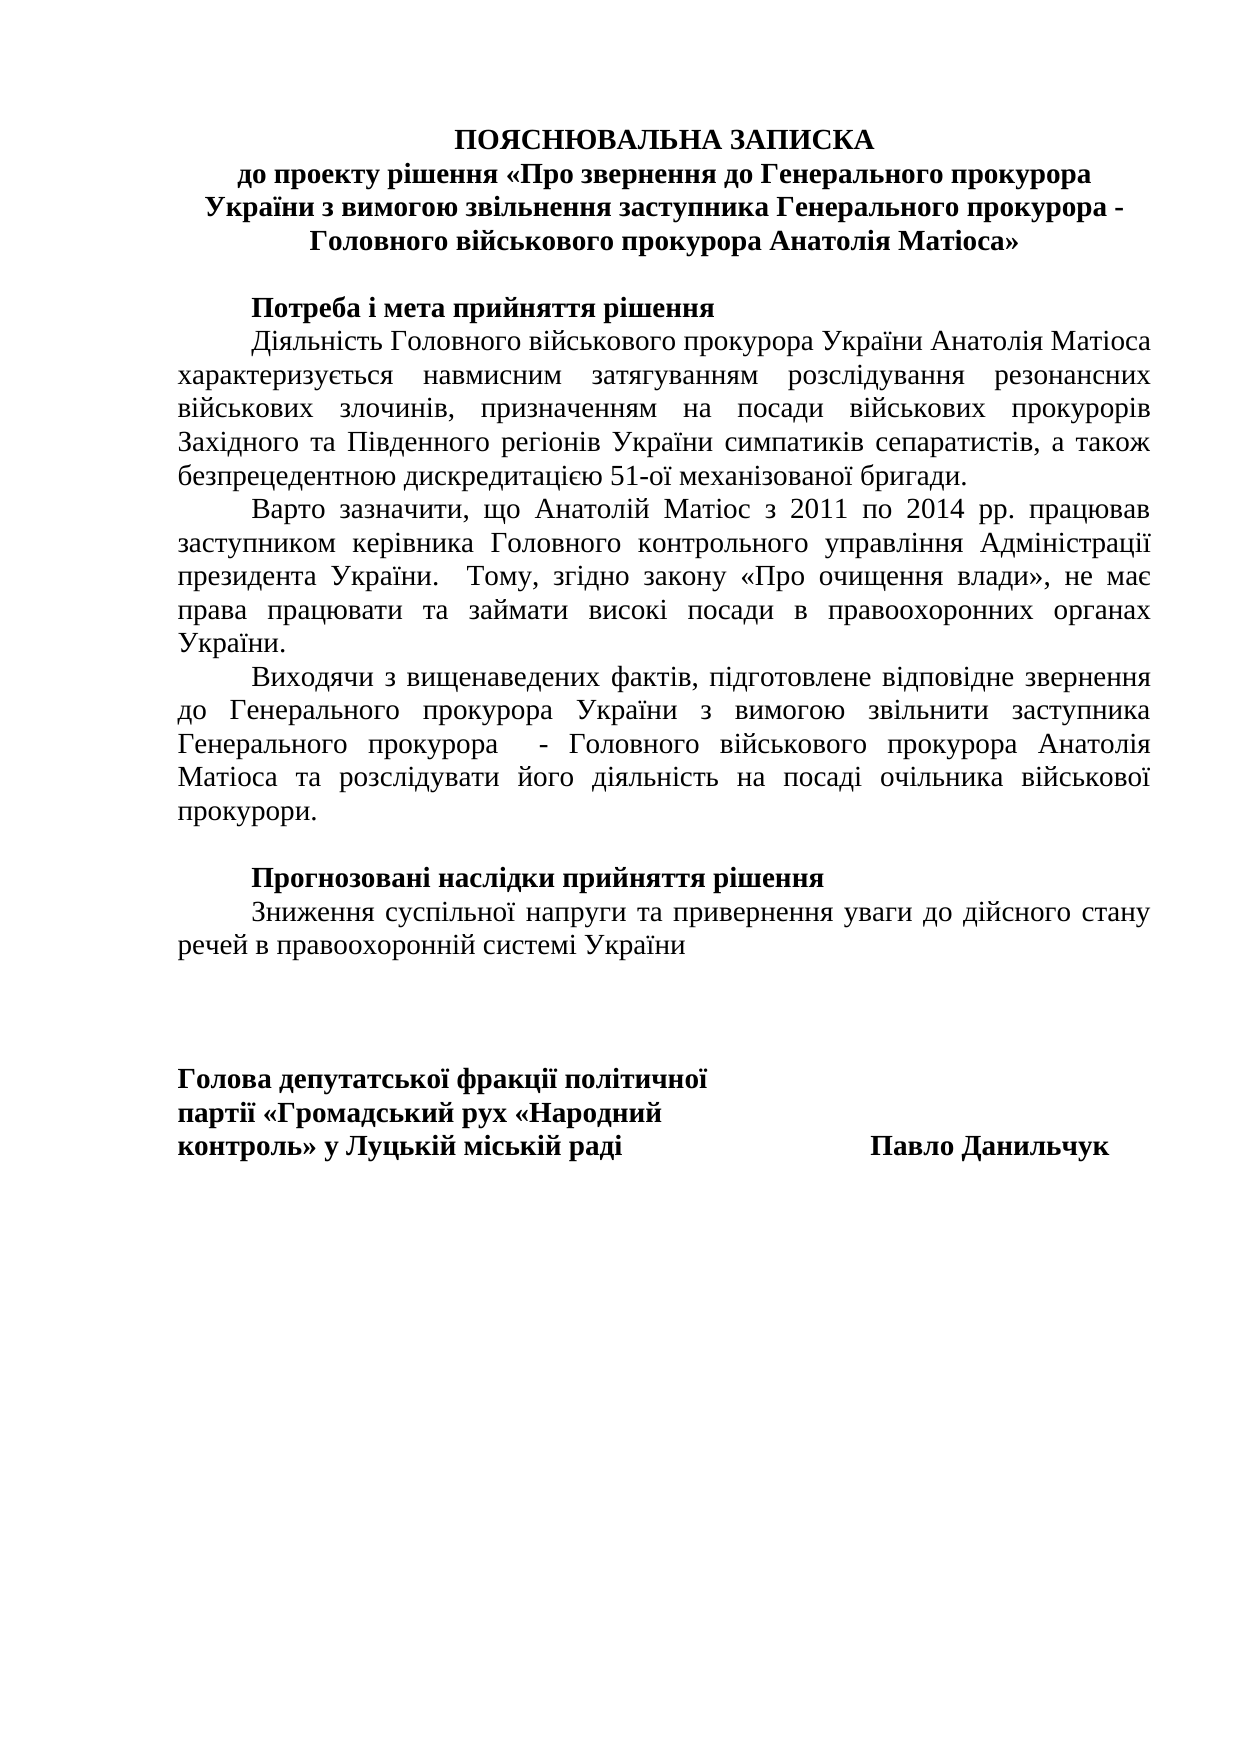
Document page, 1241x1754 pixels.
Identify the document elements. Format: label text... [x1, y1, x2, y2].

text Діяльність Головного військового прокурора України Анатолія Матіоса характеризується навмисним затягуванням розслідування резонансних військових злочинів, призначенням на посади військових прокурорів Західного та Південного регіонів України симпатиків сепаратистів, а також безпрецедентною дискредитацією 51-ої механізованої бригади. [177, 323, 1152, 491]
text Виходячи з вищенаведених фактів, підготовлене відповідне звернення до Генерального прокурора України з вимогою звільнити заступника Генерального прокурора - Головного військового прокурора Анатолія Матіоса та розслідувати його діяльність на посаді очільника військової прокурори. [177, 659, 1152, 827]
text Прогнозовані наслідки прийняття рішення [177, 860, 1152, 894]
text Голова депутатської фракції політичної [177, 1061, 1152, 1095]
text до проекту рішення «Про звернення до Генерального прокурора [177, 156, 1152, 189]
text Зниження суспільної напруги та привернення уваги до дійсного стану речей в правоохоронній системі України [177, 894, 1152, 961]
text ПОЯСНЮВАЛЬНА ЗАПИСКА [177, 122, 1152, 156]
text України з вимогою звільнення заступника Генерального прокурора - Головного військового прокурора Анатолія Матіоса» [177, 189, 1152, 256]
text контроль» у Луцькій міській раді Павло Данильчук [177, 1128, 1152, 1162]
text Варто зазначити, що Анатолій Матіос з 2011 по 2014 рр. працював заступником керівника Головного контрольного управління Адміністрації президента України. Тому, згідно закону «Про очищення влади», не має права працювати та займати високі посади в правоохоронних органах України. [177, 491, 1152, 659]
text партії «Громадський рух «Народний [177, 1095, 1152, 1128]
text Потреба і мета прийняття рішення [177, 290, 1152, 323]
